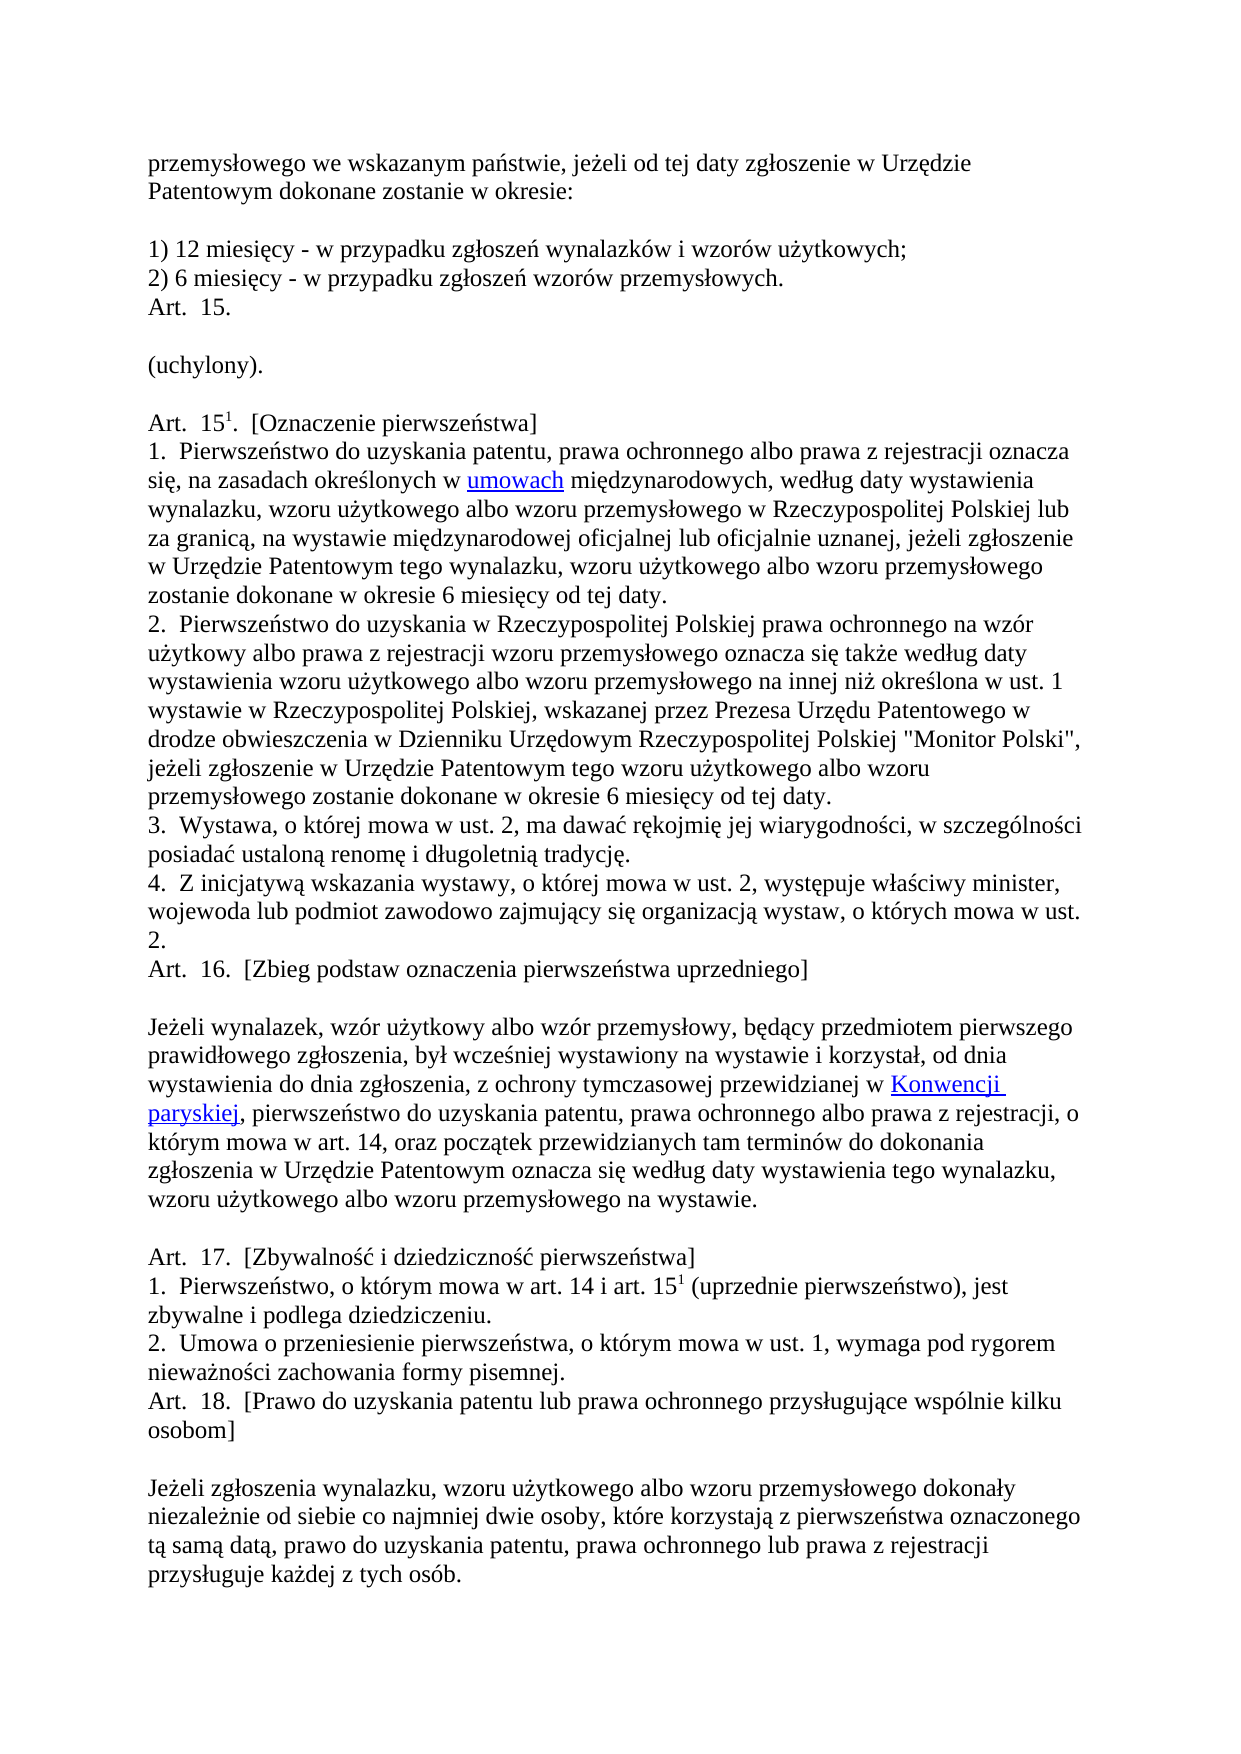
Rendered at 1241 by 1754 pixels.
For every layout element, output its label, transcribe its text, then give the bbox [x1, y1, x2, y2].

text 2. Umowa o przeniesienie pierwszeństwa, o którym mowa w ust. 1, wymaga pod rygorem nieważności zachowania formy pisemnej. [148, 1328, 1093, 1386]
text 2. Pierwszeństwo do uzyskania w Rzeczypospolitej Polskiej prawa ochronnego na wzór użytkowy albo prawa z rejestracji wzoru przemysłowego oznacza się także według daty wystawienia wzoru użytkowego albo wzoru przemysłowego na innej niż określona w ust. 1 wystawie w Rzeczypospolitej Polskiej, wskazanej przez Prezesa Urzędu Patentowego w drodze obwieszczenia w Dzienniku Urzędowym Rzeczypospolitej Polskiej "Monitor Polski", jeżeli zgłoszenie w Urzędzie Patentowym tego wzoru użytkowego albo wzoru przemysłowego zostanie dokonane w okresie 6 miesięcy od tej daty. [148, 609, 1093, 810]
text Jeżeli wynalazek, wzór użytkowy albo wzór przemysłowy, będący przedmiotem pierwszego prawidłowego zgłoszenia, był wcześniej wystawiony na wystawie i korzystał, od dnia wystawienia do dnia zgłoszenia, z ochrony tymczasowej przewidzianej w Konwencji paryskiej, pierwszeństwo do uzyskania patentu, prawa ochronnego albo prawa z rejestracji, o którym mowa w art. 14, oraz początek przewidzianych tam terminów do dokonania zgłoszenia w Urzędzie Patentowym oznacza się według daty wystawienia tego wynalazku, wzoru użytkowego albo wzoru przemysłowego na wystawie. [148, 1012, 1093, 1213]
text 1. Pierwszeństwo do uzyskania patentu, prawa ochronnego albo prawa z rejestracji oznacza się, na zasadach określonych w umowach międzynarodowych, według daty wystawienia wynalazku, wzoru użytkowego albo wzoru przemysłowego w Rzeczypospolitej Polskiej lub za granicą, na wystawie międzynarodowej oficjalnej lub oficjalnie uznanej, jeżeli zgłoszenie w Urzędzie Patentowym tego wynalazku, wzoru użytkowego albo wzoru przemysłowego zostanie dokonane w okresie 6 miesięcy od tej daty. [148, 436, 1093, 609]
text Art. 16. [Zbieg podstaw oznaczenia pierwszeństwa uprzedniego] [148, 954, 1093, 983]
text 3. Wystawa, o której mowa w ust. 2, ma dawać rękojmię jej wiarygodności, w szczególności posiadać ustaloną renomę i długoletnią tradycję. [148, 810, 1093, 868]
text Jeżeli zgłoszenia wynalazku, wzoru użytkowego albo wzoru przemysłowego dokonały niezależnie od siebie co najmniej dwie osoby, które korzystają z pierwszeństwa oznaczonego tą samą datą, prawo do uzyskania patentu, prawa ochronnego lub prawa z rejestracji przysługuje każdej z tych osób. [148, 1473, 1093, 1588]
text 2) 6 miesięcy - w przypadku zgłoszeń wzorów przemysłowych. [148, 263, 1093, 292]
text Art. 17. [Zbywalność i dziedziczność pierwszeństwa] [148, 1242, 1093, 1271]
text Art. 151. [Oznaczenie pierwszeństwa] [148, 408, 1093, 436]
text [148, 148, 1093, 205]
text 1) 12 miesięcy - w przypadku zgłoszeń wynalazków i wzorów użytkowych; [148, 234, 1093, 263]
text (uchylony). [148, 350, 1093, 378]
text Art. 18. [Prawo do uzyskania patentu lub prawa ochronnego przysługujące wspólnie kilku osobom] [148, 1386, 1093, 1443]
text 4. Z inicjatywą wskazania wystawy, o której mowa w ust. 2, występuje właściwy minister, wojewoda lub podmiot zawodowo zajmujący się organizacją wystaw, o których mowa w ust. 2. [148, 868, 1093, 954]
text 1. Pierwszeństwo, o którym mowa w art. 14 i art. 151 (uprzednie pierwszeństwo), jest zbywalne i podlega dziedziczeniu. [148, 1271, 1093, 1328]
text Art. 15. [148, 292, 1093, 321]
